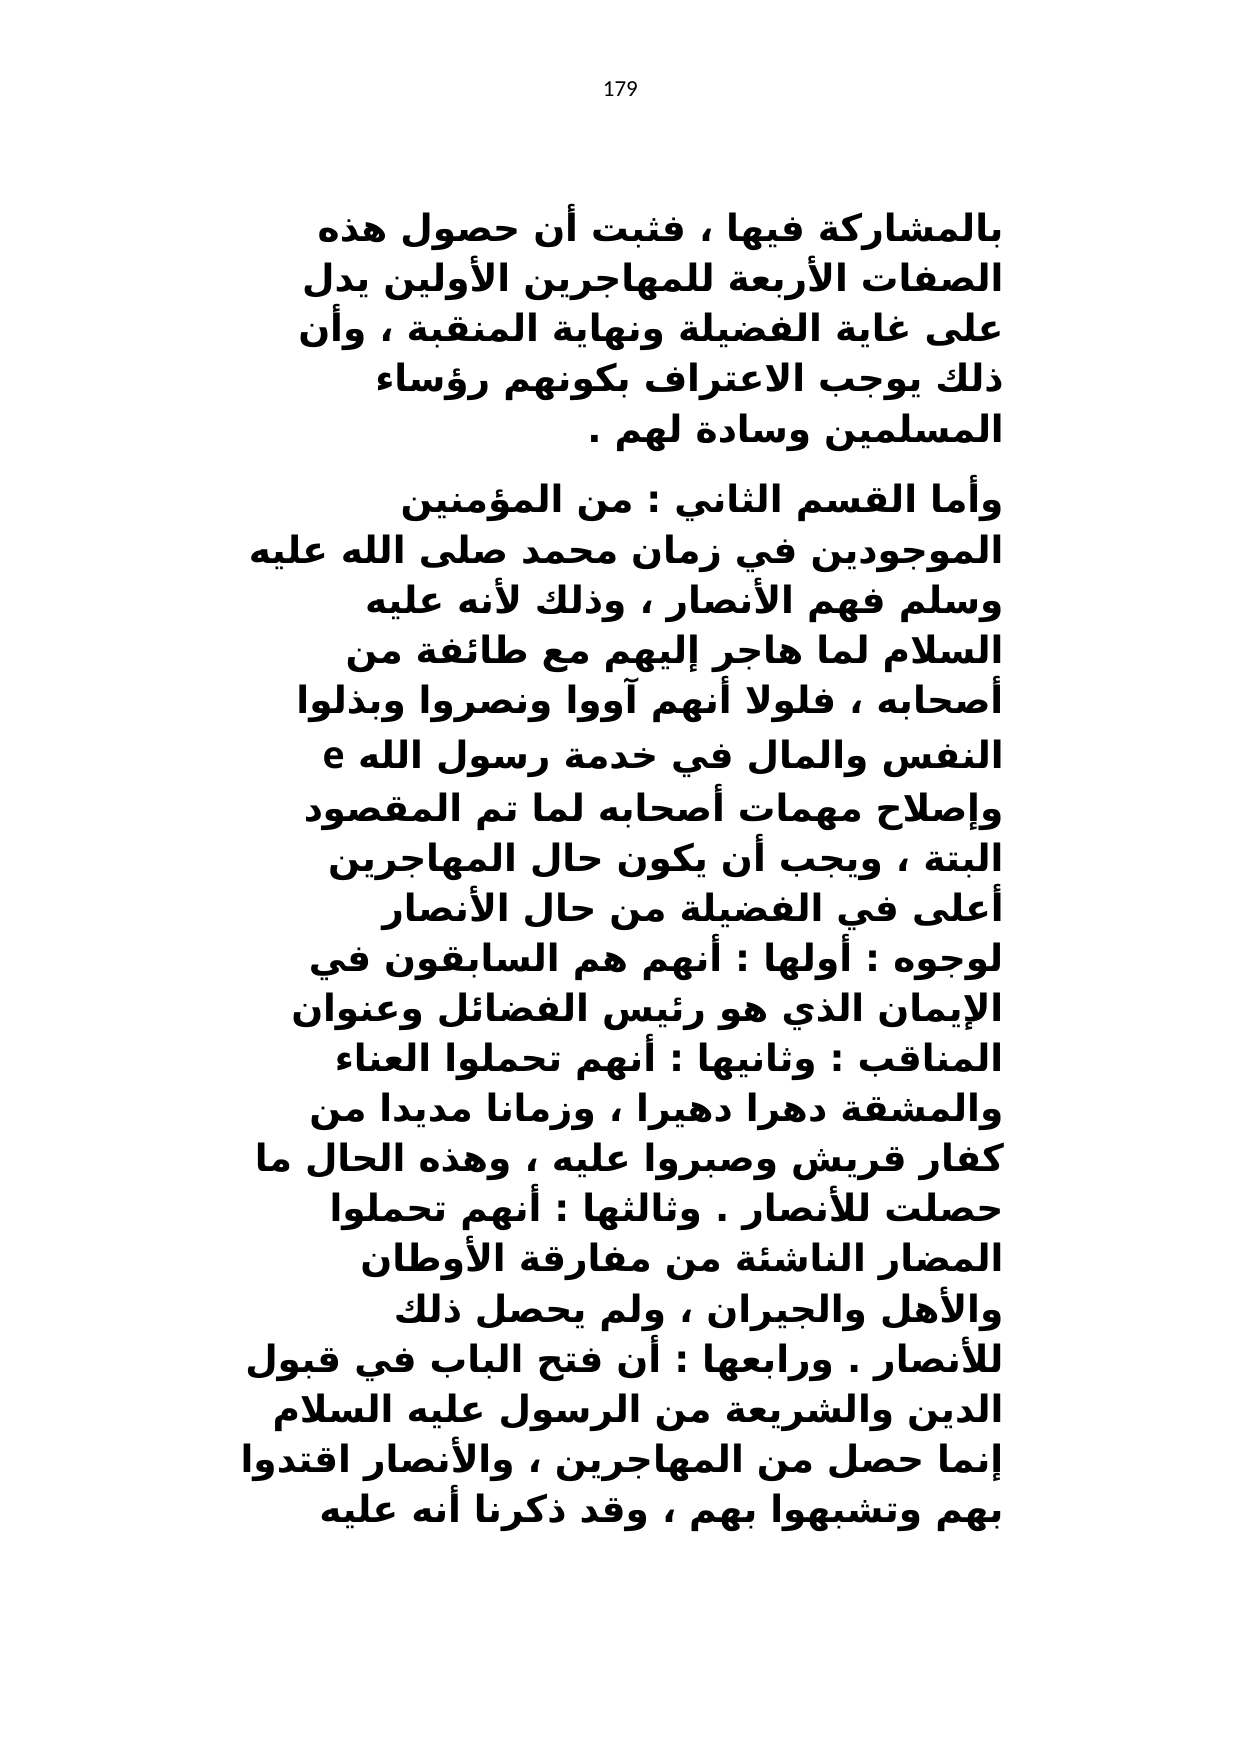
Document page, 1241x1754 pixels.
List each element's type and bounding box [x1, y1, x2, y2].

text [236, 478, 1004, 1531]
text [236, 207, 1004, 451]
